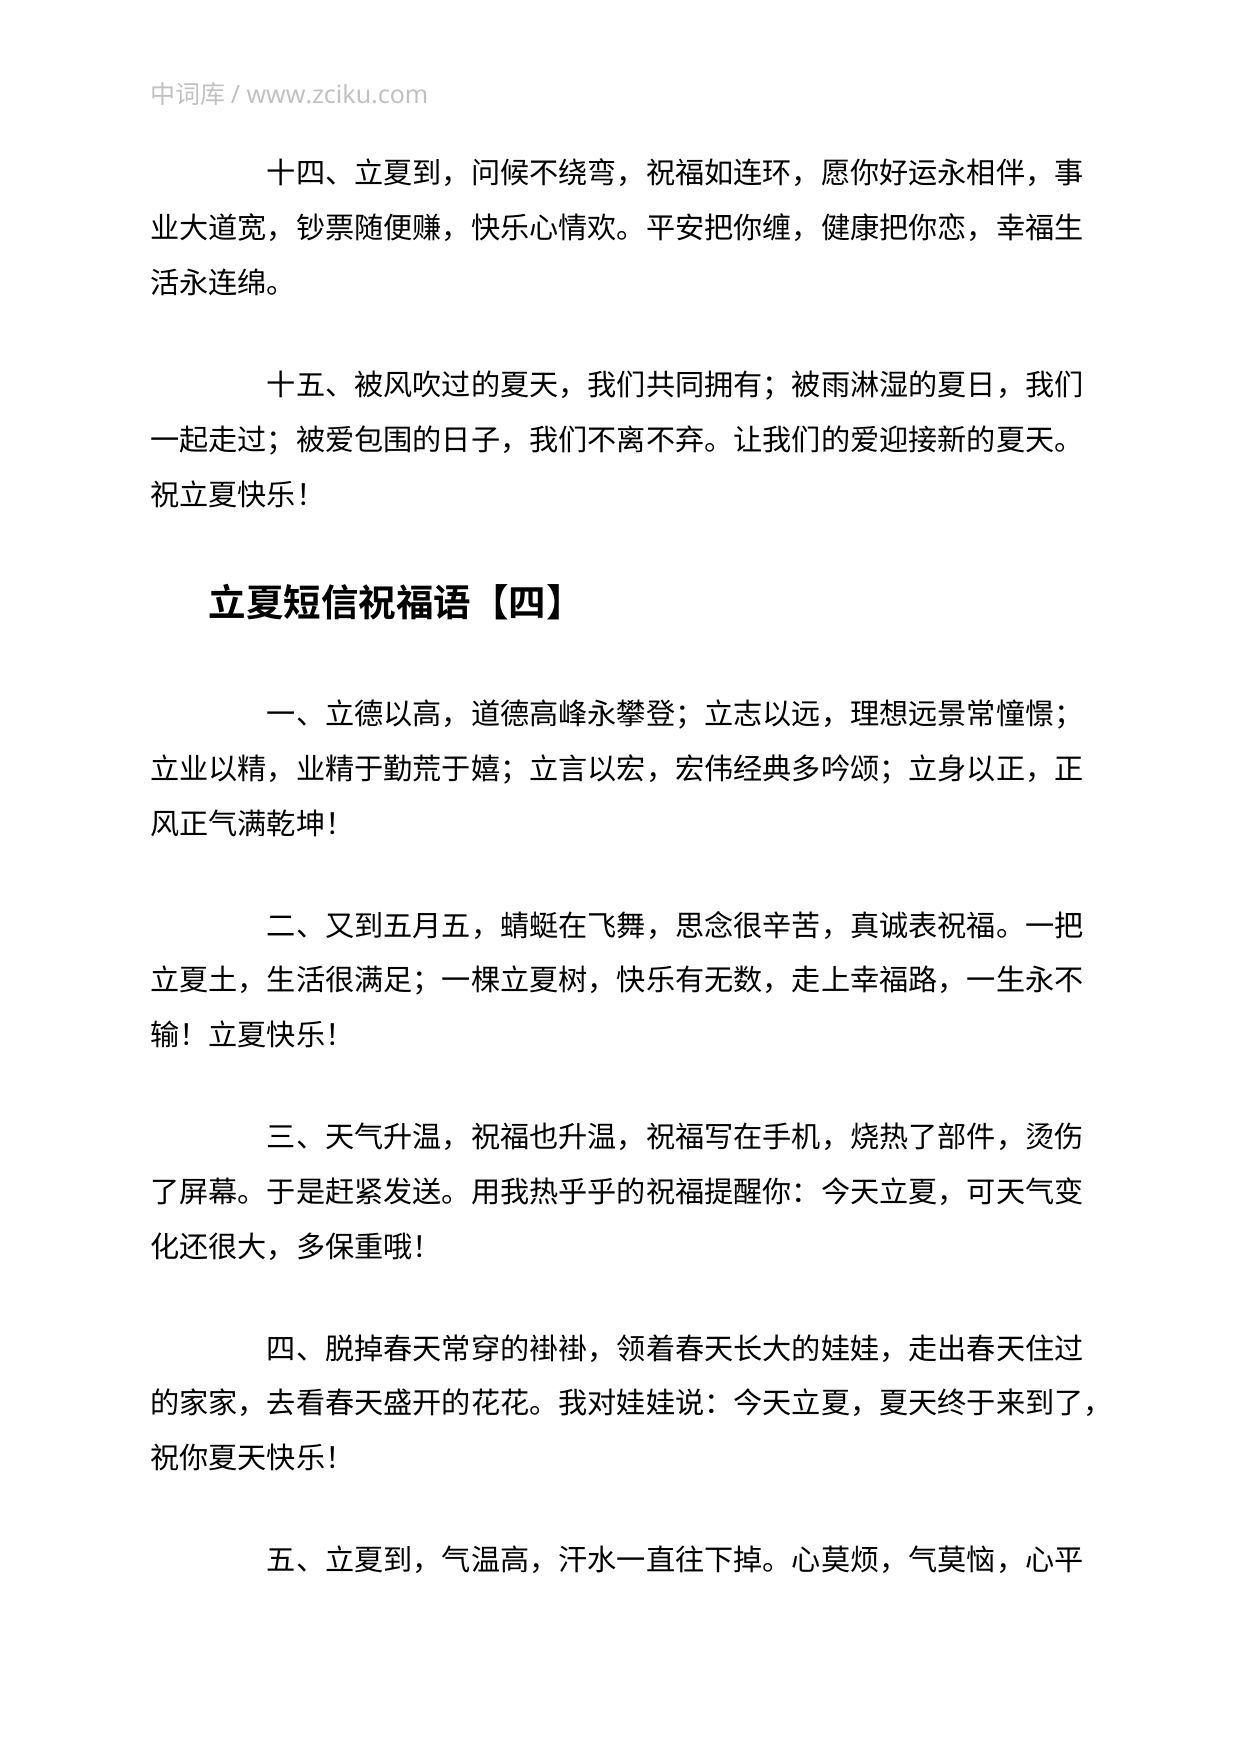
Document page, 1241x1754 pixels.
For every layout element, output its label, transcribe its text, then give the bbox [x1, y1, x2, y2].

text 二、又到五月五，蜻蜓在飞舞，思念很辛苦，真诚表祝福。一把立夏土，生活很满足；一棵立夏树，快乐有无数，走上幸福路，一生永不输！立夏快乐！ [150, 902, 1090, 1054]
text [150, 1537, 1090, 1579]
text 三、天气升温，祝福也升温，祝福写在手机，烧热了部件，烫伤了屏幕。于是赶紧发送。用我热乎乎的祝福提醒你：今天立夏，可天气变化还很大，多保重哦！ [150, 1114, 1090, 1266]
text 十四、立夏到，问候不绕弯，祝福如连环，愿你好运永相伴，事业大道宽，钞票随便赚，快乐心情欢。平安把你缠，健康把你恋，幸福生活永连绵。 [150, 150, 1090, 302]
text 立夏短信祝福语【四】 [150, 573, 1090, 627]
text 十五、被风吹过的夏天，我们共同拥有；被雨淋湿的夏日，我们一起走过；被爱包围的日子，我们不离不弃。让我们的爱迎接新的夏天。祝立夏快乐！ [150, 362, 1090, 514]
text 四、脱掉春天常穿的褂褂，领着春天长大的娃娃，走出春天住过的家家，去看春天盛开的花花。我对娃娃说：今天立夏，夏天终于来到了，祝你夏天快乐！ [150, 1325, 1090, 1477]
text 一、立德以高，道德高峰永攀登；立志以远，理想远景常憧憬；立业以精，业精于勤荒于嬉；立言以宏，宏伟经典多吟颂；立身以正，正风正气满乾坤！ [150, 691, 1090, 843]
